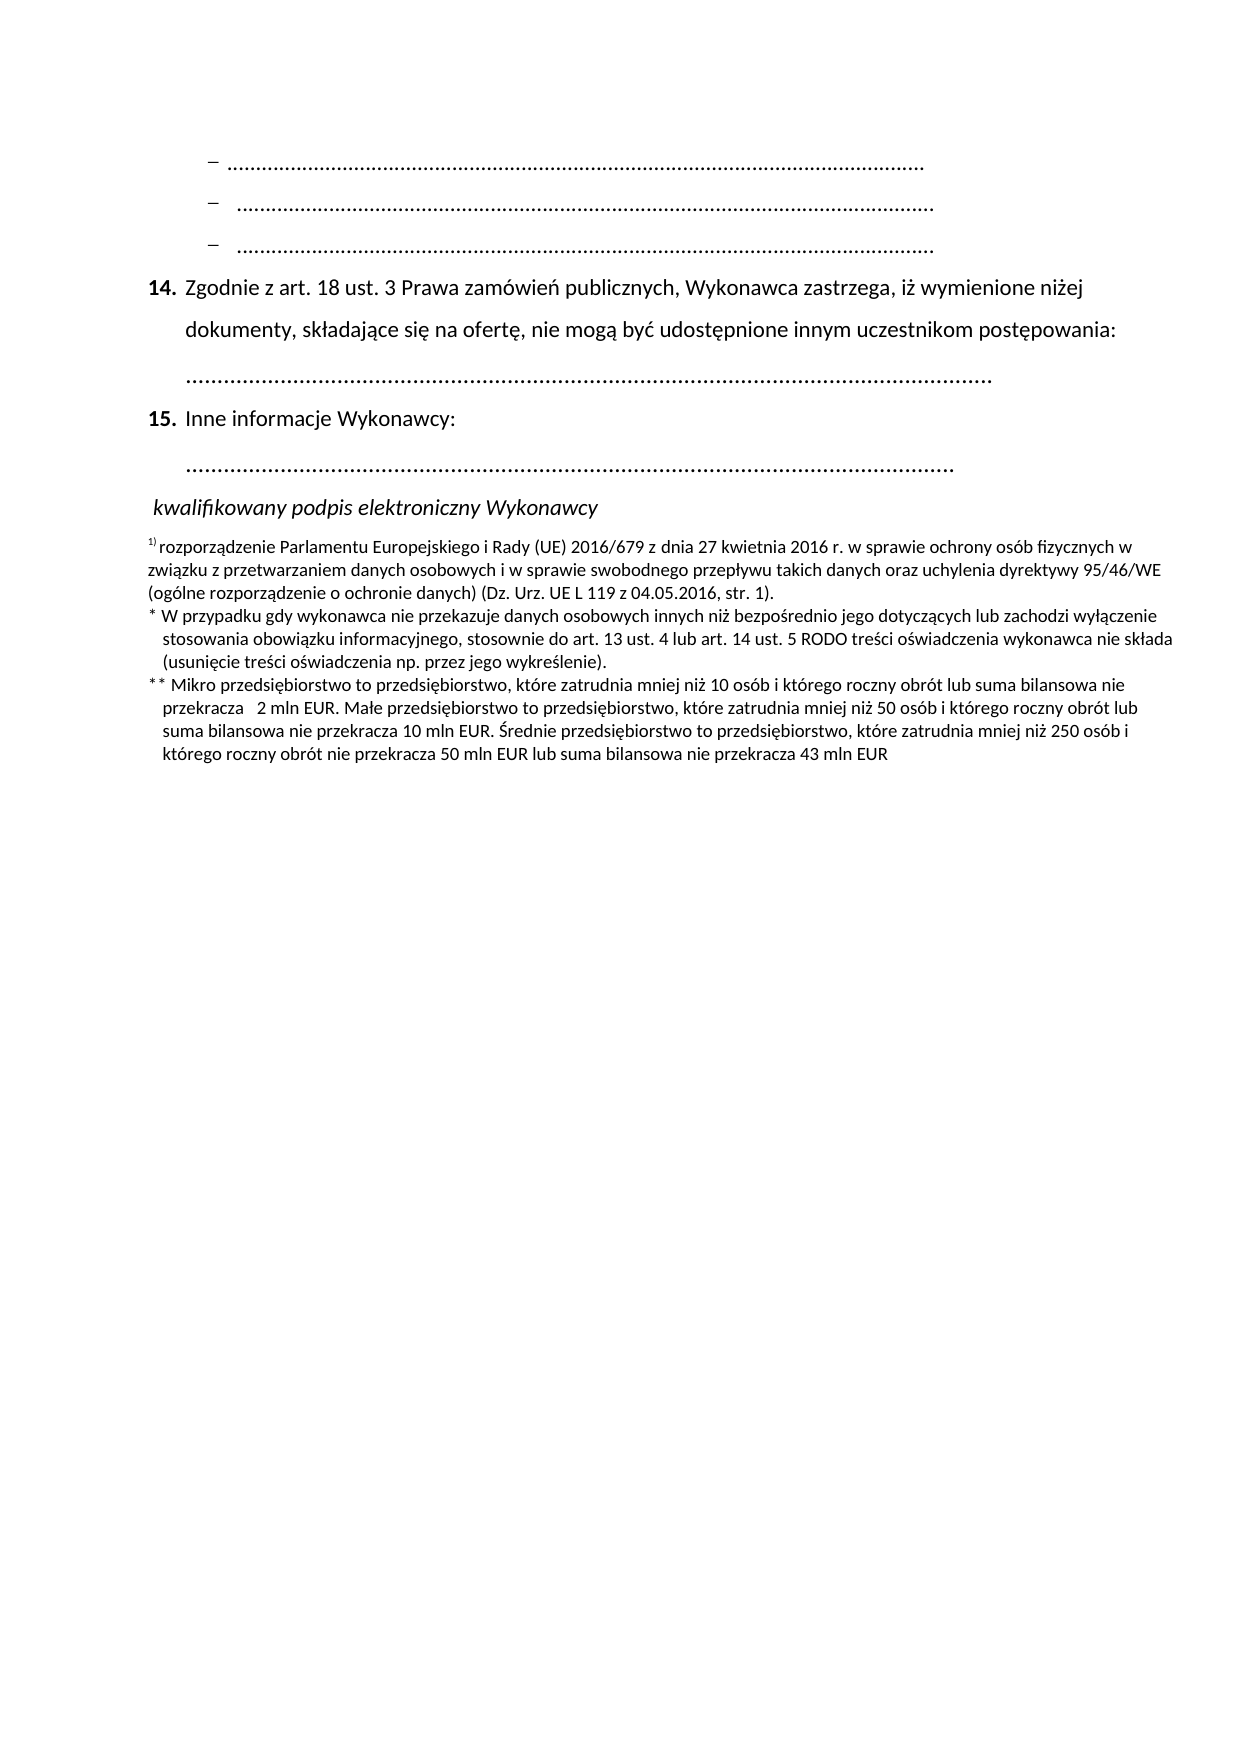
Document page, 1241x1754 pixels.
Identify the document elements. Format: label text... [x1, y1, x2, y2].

list ......................................................................................................................... [207, 189, 1181, 218]
list Inne informacje Wykonawcy: .......................................................................................................................... [148, 404, 1181, 478]
text 1) rozporządzenie Parlamentu Europejskiego i Rady (UE) 2016/679 z dnia 27 kwietnia 2016 r. w sprawie ochrony osób fizycznych w związku z przetwarzaniem danych osobowych i w sprawie swobodnego przepływu takich danych oraz uchylenia dyrektywy 95/46/WE (ogólne rozporządzenie o ochronie danych) (Dz. Urz. UE L 119 z 04.05.2016, str. 1). [148, 535, 1181, 604]
list ......................................................................................................................... [207, 232, 1181, 259]
text ** Mikro przedsiębiorstwo to przedsiębiorstwo, które zatrudnia mniej niż 10 osób i którego roczny obrót lub suma bilansowa nie przekracza 2 mln EUR. Małe przedsiębiorstwo to przedsiębiorstwo, które zatrudnia mniej niż 50 osób i którego roczny obrót lub suma bilansowa nie przekracza 10 mln EUR. Średnie przedsiębiorstwo to przedsiębiorstwo, które zatrudnia mniej niż 250 osób i którego roczny obrót nie przekracza 50 mln EUR lub suma bilansowa nie przekracza 43 mln EUR [148, 673, 1181, 764]
list Zgodnie z art. 18 ust. 3 Prawa zamówień publicznych, Wykonawca zastrzega, iż wymienione niżej dokumenty, składające się na ofertę, nie mogą być udostępnione innym uczestnikom postępowania: ................................................................................................................................ [148, 273, 1181, 389]
text kwalifikowany podpis elektroniczny Wykonawcy [148, 493, 1181, 521]
list ......................................................................................................................... [192, 148, 1181, 176]
text * W przypadku gdy wykonawca nie przekazuje danych osobowych innych niż bezpośrednio jego dotyczących lub zachodzi wyłączenie stosowania obowiązku informacyjnego, stosownie do art. 13 ust. 4 lub art. 14 ust. 5 RODO treści oświadczenia wykonawca nie składa (usunięcie treści oświadczenia np. przez jego wykreślenie). [148, 604, 1181, 673]
